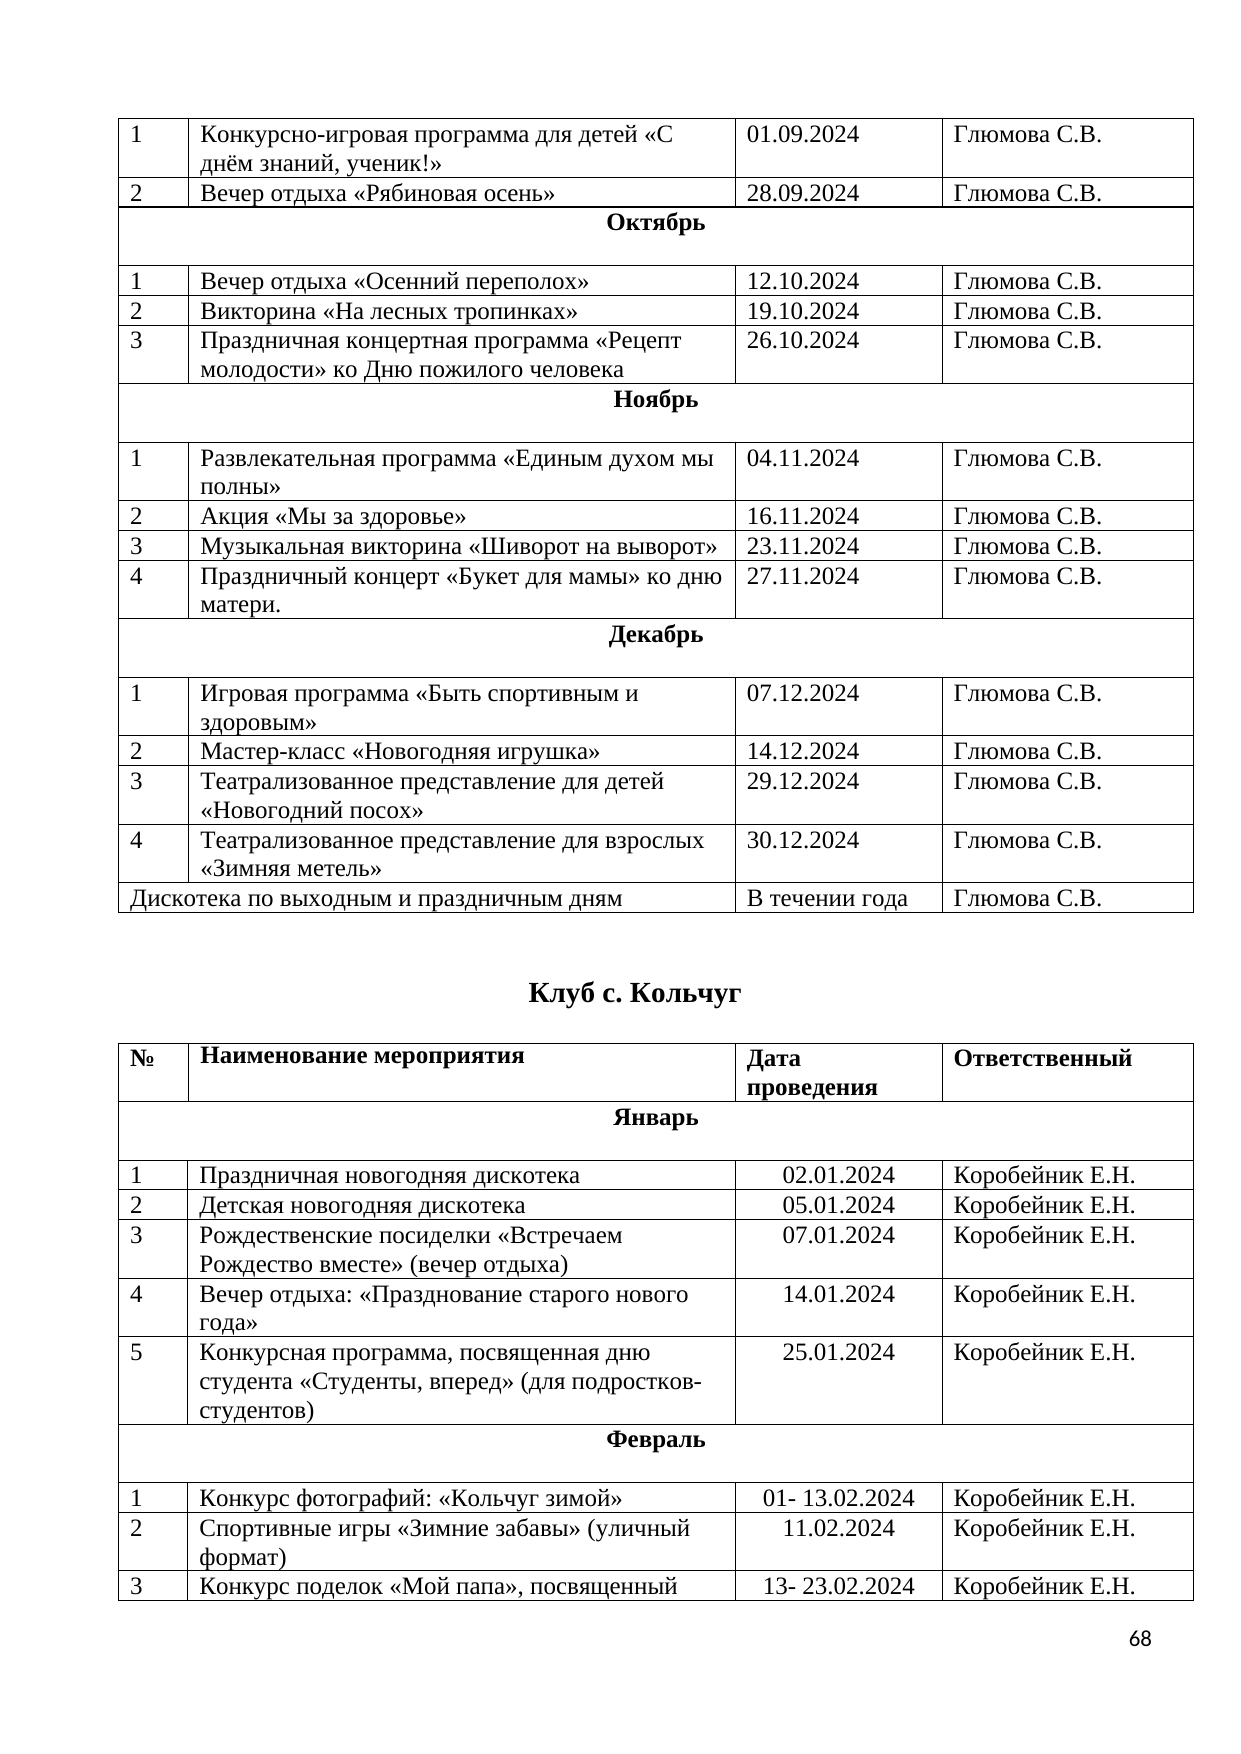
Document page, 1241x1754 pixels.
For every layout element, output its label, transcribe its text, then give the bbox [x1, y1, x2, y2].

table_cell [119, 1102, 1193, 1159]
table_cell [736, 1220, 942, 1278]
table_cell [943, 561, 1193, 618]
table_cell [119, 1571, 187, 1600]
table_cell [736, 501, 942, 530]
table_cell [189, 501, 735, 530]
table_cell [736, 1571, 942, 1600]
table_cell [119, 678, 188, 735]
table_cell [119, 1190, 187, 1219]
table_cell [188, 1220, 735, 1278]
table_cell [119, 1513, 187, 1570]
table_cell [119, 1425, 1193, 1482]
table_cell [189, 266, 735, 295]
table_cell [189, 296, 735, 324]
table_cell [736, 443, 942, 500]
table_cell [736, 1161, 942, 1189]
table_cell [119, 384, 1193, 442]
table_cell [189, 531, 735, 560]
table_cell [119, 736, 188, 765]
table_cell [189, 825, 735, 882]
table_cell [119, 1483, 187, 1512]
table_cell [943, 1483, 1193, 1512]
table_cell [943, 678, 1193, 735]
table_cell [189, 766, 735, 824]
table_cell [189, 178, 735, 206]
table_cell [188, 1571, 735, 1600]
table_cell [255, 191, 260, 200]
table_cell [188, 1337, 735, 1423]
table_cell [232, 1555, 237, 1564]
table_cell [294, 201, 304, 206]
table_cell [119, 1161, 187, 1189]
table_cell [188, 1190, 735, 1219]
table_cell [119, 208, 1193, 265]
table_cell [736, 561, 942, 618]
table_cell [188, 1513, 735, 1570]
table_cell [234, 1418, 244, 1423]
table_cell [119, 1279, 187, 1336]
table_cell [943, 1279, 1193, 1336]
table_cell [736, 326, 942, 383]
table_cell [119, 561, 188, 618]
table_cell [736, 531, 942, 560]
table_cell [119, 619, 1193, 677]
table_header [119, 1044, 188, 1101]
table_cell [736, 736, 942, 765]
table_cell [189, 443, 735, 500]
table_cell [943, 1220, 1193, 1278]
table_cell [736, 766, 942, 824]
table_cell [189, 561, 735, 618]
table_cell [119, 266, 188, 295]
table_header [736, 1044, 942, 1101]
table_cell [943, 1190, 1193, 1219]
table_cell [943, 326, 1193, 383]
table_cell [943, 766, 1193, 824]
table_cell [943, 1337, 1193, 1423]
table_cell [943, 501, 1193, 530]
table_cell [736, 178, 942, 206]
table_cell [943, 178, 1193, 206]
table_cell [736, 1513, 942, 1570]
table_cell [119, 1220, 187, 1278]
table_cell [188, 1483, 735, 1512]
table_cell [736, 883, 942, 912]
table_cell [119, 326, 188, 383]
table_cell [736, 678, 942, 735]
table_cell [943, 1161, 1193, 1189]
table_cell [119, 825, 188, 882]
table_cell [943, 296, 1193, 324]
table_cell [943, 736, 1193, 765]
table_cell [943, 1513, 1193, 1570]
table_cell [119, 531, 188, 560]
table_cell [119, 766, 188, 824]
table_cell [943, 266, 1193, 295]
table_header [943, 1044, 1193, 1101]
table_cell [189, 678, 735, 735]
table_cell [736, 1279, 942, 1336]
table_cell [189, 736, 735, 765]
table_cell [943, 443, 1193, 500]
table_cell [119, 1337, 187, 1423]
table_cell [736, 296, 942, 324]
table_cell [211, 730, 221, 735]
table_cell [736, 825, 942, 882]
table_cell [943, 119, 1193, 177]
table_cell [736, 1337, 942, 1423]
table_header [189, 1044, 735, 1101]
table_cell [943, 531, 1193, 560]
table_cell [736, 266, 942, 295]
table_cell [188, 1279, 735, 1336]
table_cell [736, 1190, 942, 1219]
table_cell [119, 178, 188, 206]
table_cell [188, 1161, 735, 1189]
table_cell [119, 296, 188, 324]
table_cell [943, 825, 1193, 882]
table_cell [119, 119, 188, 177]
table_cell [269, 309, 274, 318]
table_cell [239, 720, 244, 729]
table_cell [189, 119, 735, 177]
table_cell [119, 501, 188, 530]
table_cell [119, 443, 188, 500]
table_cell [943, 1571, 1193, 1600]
text Клуб с. Кольчуг [118, 975, 1152, 1009]
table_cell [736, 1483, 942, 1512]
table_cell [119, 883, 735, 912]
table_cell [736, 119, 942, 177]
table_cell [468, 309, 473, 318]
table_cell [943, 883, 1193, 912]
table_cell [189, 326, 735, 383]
